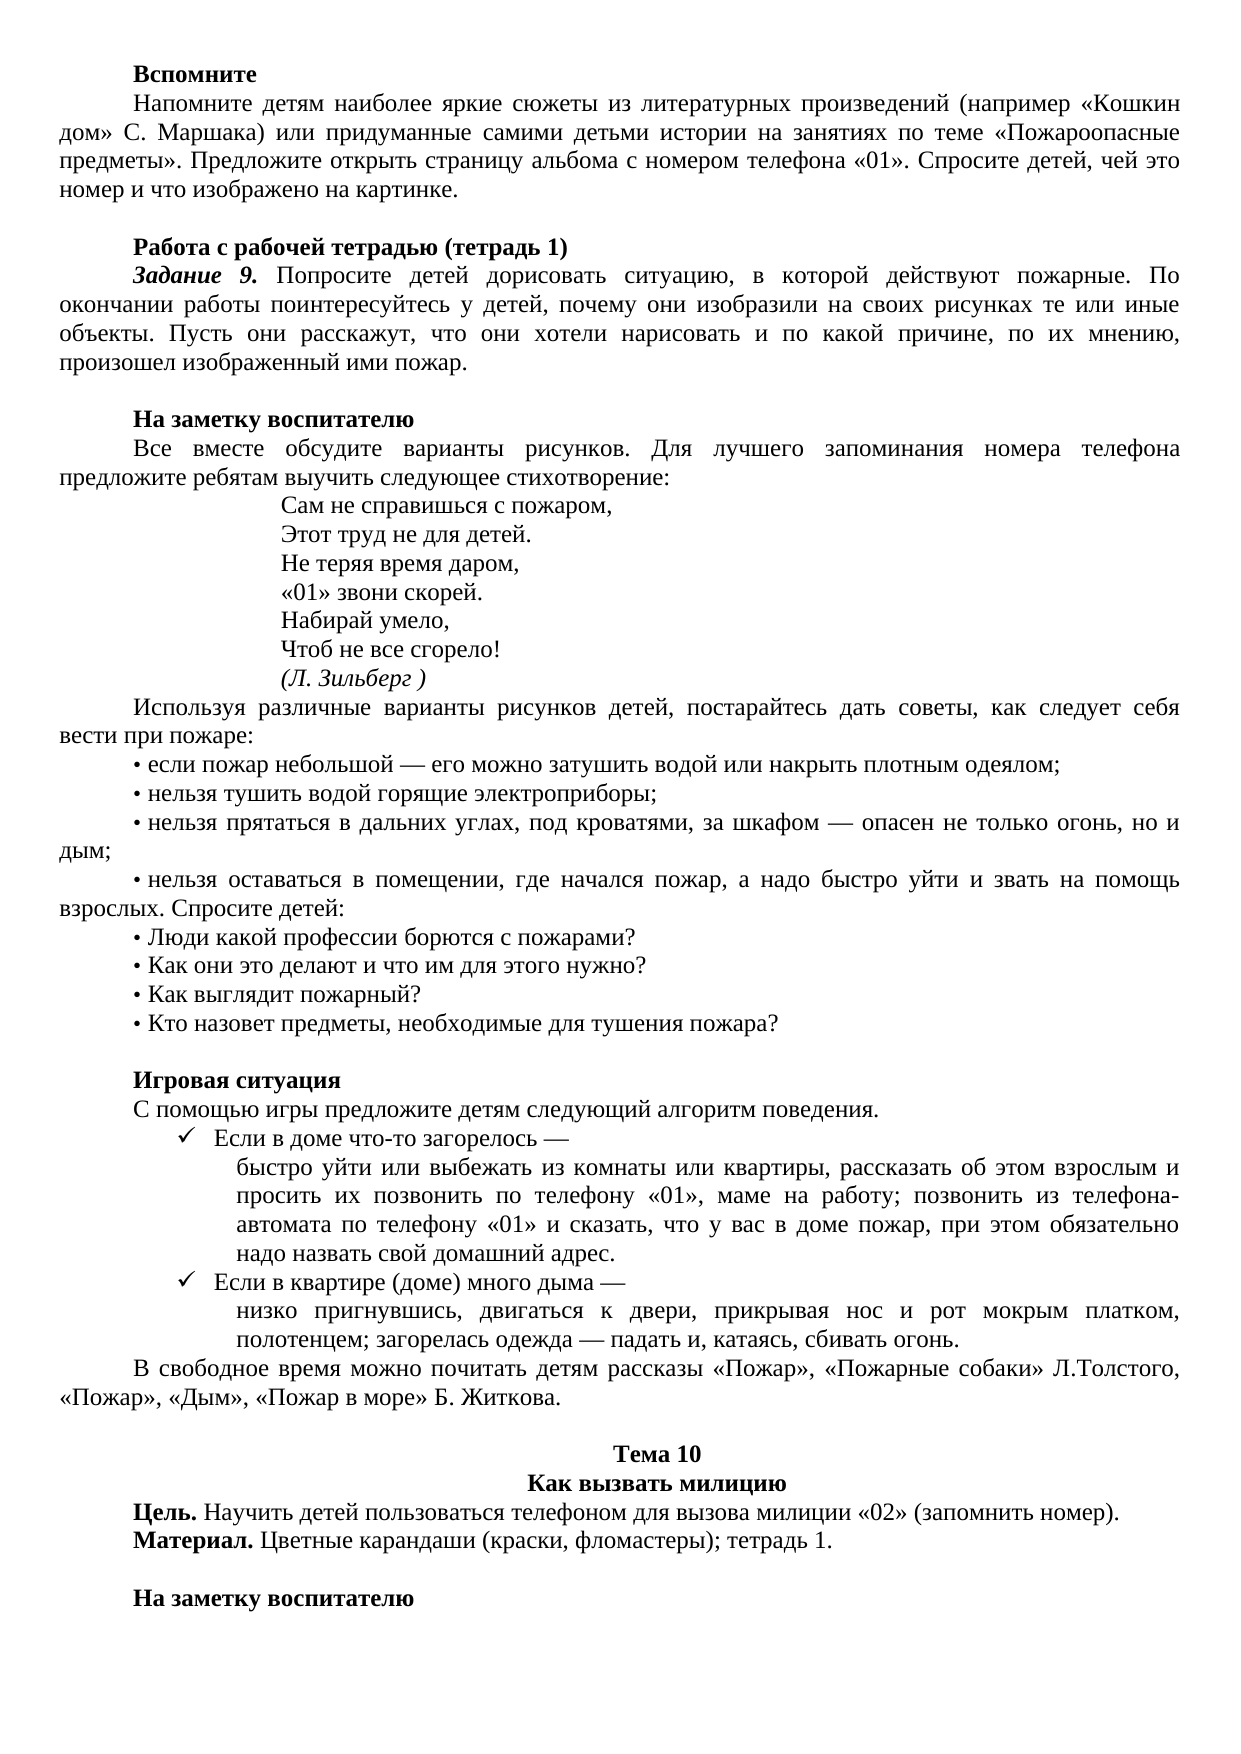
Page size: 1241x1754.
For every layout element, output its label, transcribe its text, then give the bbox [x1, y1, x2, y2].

list Кто назовет предметы, необходимые для тушения пожара? [59, 1008, 1181, 1037]
text С помощью игры предложите детям следующий алгоритм поведения. [59, 1094, 1181, 1123]
text Напомните детям наиболее яркие сюжеты из литературных произведений (например «Кошкин дом» С. Маршака) или придуманные самими детьми истории на занятиях по теме «Пожароопасные предметы». Предложите открыть страницу альбома с номером телефона «01». Спросите детей, чей это номер и что изображено на картинке. [59, 88, 1181, 203]
text Вспомните [59, 59, 1181, 88]
list Если в квартире (доме) много дыма — [176, 1267, 1181, 1295]
text «01» звони скорей. [59, 577, 1181, 605]
list Как выглядит пожарный? [59, 979, 1181, 1008]
text В свободное время можно почитать детям рассказы «Пожар», «Пожарные собаки» Л.Толстого, «Пожар», «Дым», «Пожар в море» Б. Житкова. [59, 1353, 1181, 1410]
text Используя различные варианты рисунков детей, постарайтесь дать советы, как следует себя вести при пожаре: [59, 692, 1181, 749]
text Не теряя время даром, [59, 548, 1181, 577]
list нельзя прятаться в дальних углах, под кроватями, за шкафом — опасен не только огонь, но и дым; [59, 807, 1181, 864]
text На заметку воспитателю [59, 1583, 1181, 1612]
text быстро уйти или выбежать из комнаты или квартиры, рассказать об этом взрослым и просить их позвонить по телефону «01», маме на работу; позвонить из телефона-автомата по телефону «01» и сказать, что у вас в доме пожар, при этом обязательно надо назвать свой домашний адрес. [236, 1152, 1181, 1267]
text Задание 9. Попросите детей дорисовать ситуацию, в которой действуют пожарные. По окончании работы поинтересуйтесь у детей, почему они изобразили на своих рисунках те или иные объекты. Пусть они расскажут, что они хотели нарисовать и по какой причине, по их мнению, произошел изображенный ими пожар. [59, 260, 1181, 375]
text (Л. Зильберг ) [59, 663, 1181, 692]
text Цель. Научить детей пользоваться телефоном для вызова милиции «02» (запомнить номер). [59, 1497, 1181, 1525]
text Сам не справишься с пожаром, [59, 490, 1181, 519]
text На заметку воспитателю [59, 404, 1181, 433]
list нельзя тушить водой горящие электроприборы; [59, 778, 1181, 807]
text Работа с рабочей тетрадью (тетрадь 1) [59, 232, 1181, 260]
text Чтоб не все сгорело! [59, 634, 1181, 663]
list если пожар небольшой — его можно затушить водой или накрыть плотным одеялом; [59, 749, 1181, 778]
text Тема 10 [59, 1439, 1181, 1468]
text низко пригнувшись, двигаться к двери, прикрывая нос и рот мокрым платком, полотенцем; загорелась одежда — падать и, катаясь, сбивать огонь. [236, 1295, 1181, 1353]
text Игровая ситуация [59, 1065, 1181, 1094]
text Все вместе обсудите варианты рисунков. Для лучшего запоминания номера телефона предложите ребятам выучить следующее стихотворение: [59, 433, 1181, 490]
list Если в доме что-то загорелось — [176, 1123, 1181, 1152]
text Как вызвать милицию [59, 1468, 1181, 1497]
list Как они это делают и что им для этого нужно? [59, 950, 1181, 979]
text Этот труд не для детей. [59, 519, 1181, 548]
list Люди какой профессии борются с пожарами? [59, 922, 1181, 950]
text Материал. Цветные карандаши (краски, фломастеры); тетрадь 1. [59, 1525, 1181, 1554]
text Набирай умело, [59, 605, 1181, 634]
list нельзя оставаться в помещении, где начался пожар, а надо быстро уйти и звать на помощь взрослых. Спросите детей: [59, 864, 1181, 922]
